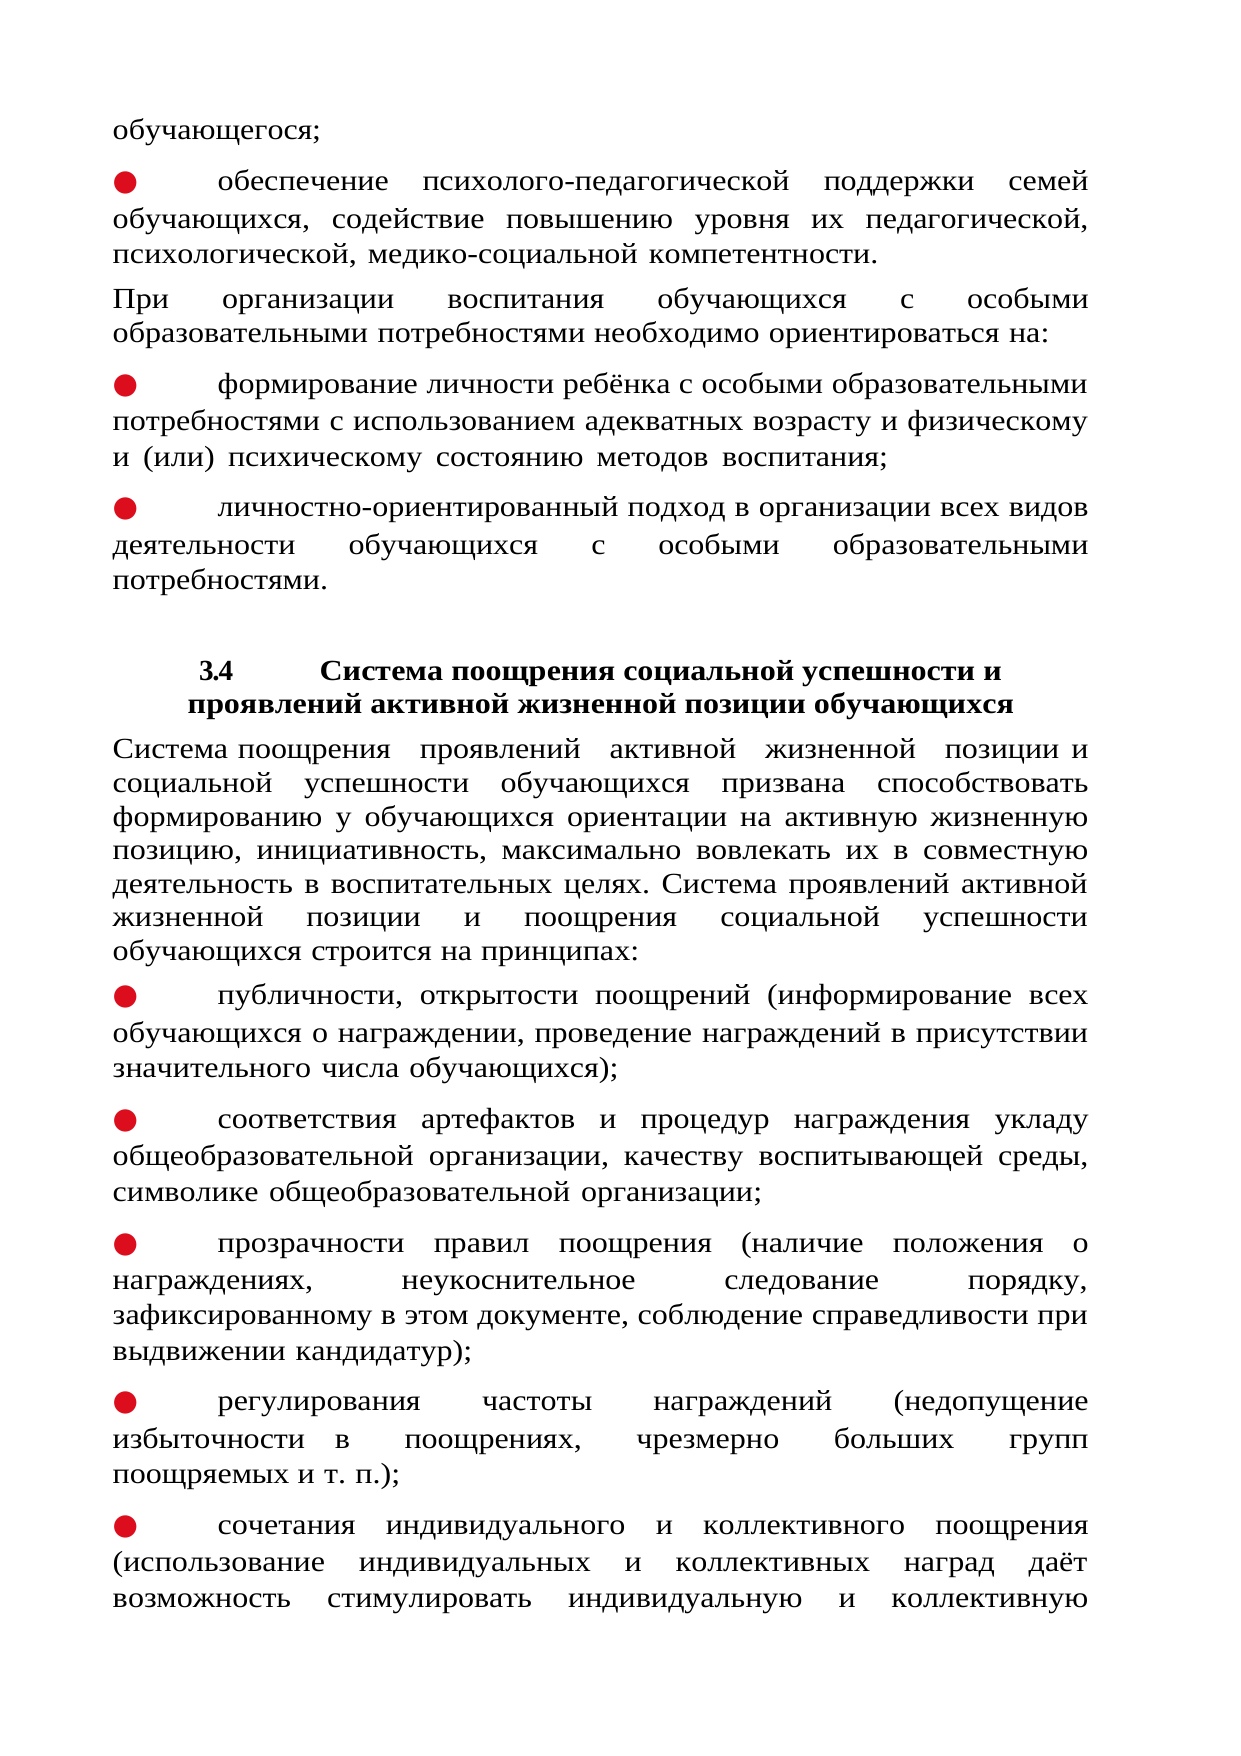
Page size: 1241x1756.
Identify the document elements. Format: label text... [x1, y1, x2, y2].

list регулирования частоты награждений (недопущение избыточности в поощрениях, чрезмерно больших групп поощряемых и т. п.); [112, 1379, 1088, 1490]
text При организации воспитания обучающихся с особыми образовательными потребностями необходимо ориентироваться на: [112, 282, 1088, 349]
list прозрачности правил поощрения (наличие положения о награждениях, неукоснительное следование порядку, зафиксированному в этом документе, соблюдение справедливости при выдвижении кандидатур); [112, 1221, 1088, 1366]
subtitle Система поощрения социальной успешности и проявлений активной жизненной позиции обучающихся [112, 654, 1088, 719]
list личностно-ориентированный подход в организации всех видов деятельности обучающихся с особыми образовательными потребностями. [112, 486, 1088, 596]
list формирование личности ребёнка с особыми образовательными потребностями с использованием адекватных возрасту и физическому и (или) психическому состоянию методов воспитания; [112, 362, 1088, 472]
list публичности, открытости поощрений (информирование всех обучающихся о награждении, проведение награждений в присутствии значительного числа обучающихся); [112, 973, 1088, 1084]
list обеспечение психолого-педагогической поддержки семей обучающихся, содействие повышению уровня их педагогической, психологической, медико-социальной компетентности. [112, 159, 1088, 270]
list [112, 1503, 1088, 1613]
text Система поощрения проявлений активной жизненной позиции и социальной успешности обучающихся призвана способствовать формированию у обучающихся ориентации на активную жизненную позицию, инициативность, максимально вовлекать их в совместную деятельность в воспитательных целях. Система проявлений активной жизненной позиции и поощрения социальной успешности обучающихся строится на принципах: [112, 732, 1088, 966]
list соответствия артефактов и процедур награждения укладу общеобразовательной организации, качеству воспитывающей среды, символике общеобразовательной организации; [112, 1097, 1088, 1207]
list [112, 112, 1088, 146]
